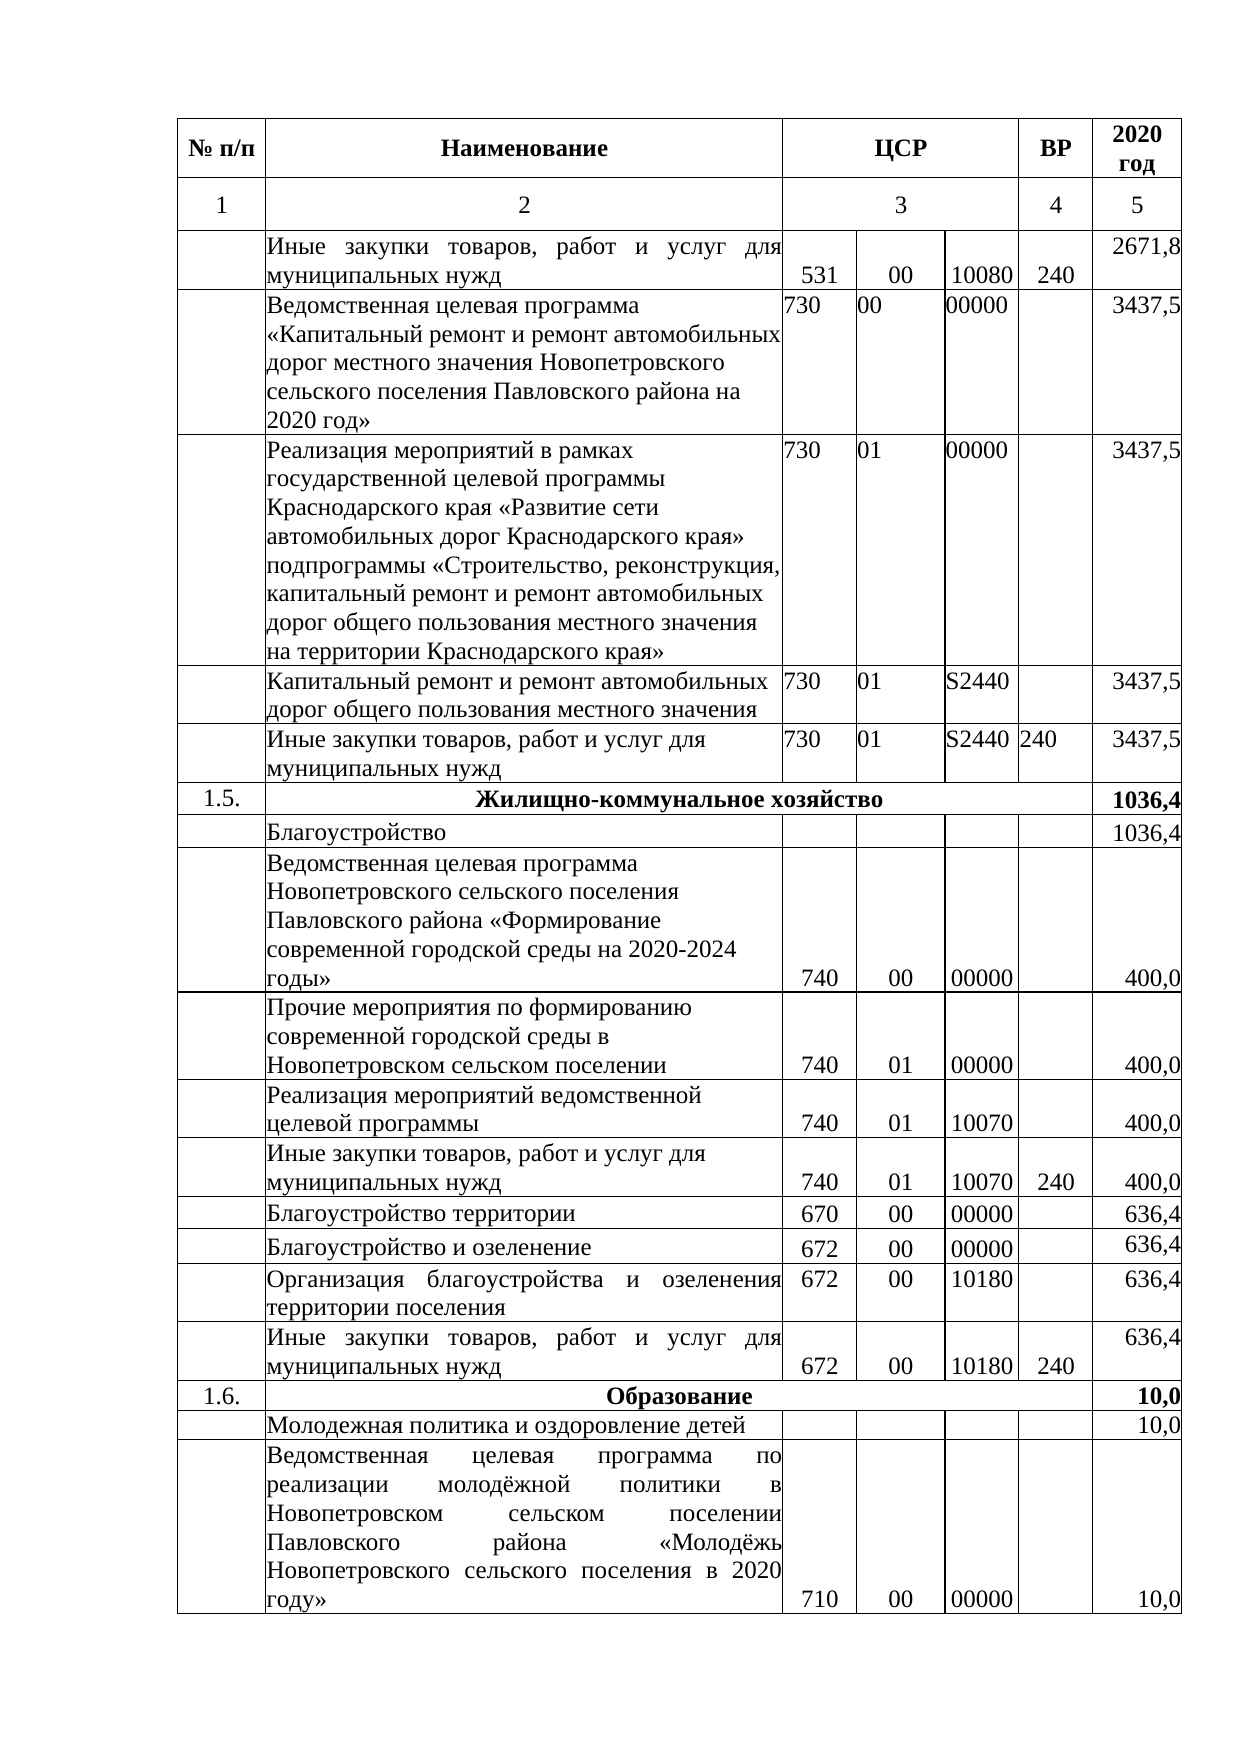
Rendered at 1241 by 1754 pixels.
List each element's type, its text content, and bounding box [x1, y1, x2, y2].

table_cell 636,4 [1093, 1264, 1181, 1321]
table_cell 3437,5 [1093, 290, 1181, 434]
table_cell 2671,8 [1093, 231, 1181, 289]
table_cell 10070 [946, 1080, 1018, 1137]
table_cell 01 [857, 435, 944, 665]
table_cell [178, 993, 265, 1079]
table_cell 2 [266, 178, 782, 230]
table_cell 01 [857, 1138, 944, 1196]
table_cell [1019, 1411, 1092, 1439]
table_cell 1.6. [178, 1381, 265, 1409]
table_cell [178, 1229, 265, 1263]
table_cell [178, 1411, 265, 1439]
table_cell 00 [857, 290, 944, 434]
table_cell [178, 815, 265, 847]
table_cell Иные закупки товаров, работ и услуг для муниципальных нужд [266, 1138, 782, 1196]
table_cell 00 [857, 1440, 944, 1613]
table_cell Реализация мероприятий в рамках государственной целевой программы Краснодарского края «Развитие сети автомобильных дорог Краснодарского края» подпрограммы «Строительство, реконструкция, капитальный ремонт и ремонт автомобильных дорог общего пользования местного значения на территории Краснодарского края» [266, 435, 782, 665]
table_cell [178, 724, 265, 782]
table_cell 3437,5 [1093, 666, 1181, 723]
table_cell 3 [783, 178, 1018, 230]
table_cell 00000 [946, 1440, 1018, 1613]
table_cell [783, 1411, 856, 1439]
table_cell 01 [857, 993, 944, 1079]
table_cell Иные закупки товаров, работ и услуг для муниципальных нужд [266, 231, 782, 289]
table_cell [946, 815, 1018, 847]
table_cell 740 [783, 1080, 856, 1137]
table_cell [1019, 1080, 1092, 1137]
table_cell [178, 1440, 265, 1613]
table_cell [178, 231, 265, 289]
table_cell Благоустройство территории [266, 1197, 782, 1228]
table_cell 00 [857, 1197, 944, 1228]
table_cell [1019, 848, 1092, 991]
table_cell [178, 666, 265, 723]
table_cell [178, 1080, 265, 1137]
table_cell 740 [783, 1138, 856, 1196]
table_cell 10080 [946, 231, 1018, 289]
table_cell 740 [783, 993, 856, 1079]
table_cell 00 [857, 848, 944, 991]
table_cell 10,0 [1093, 1440, 1181, 1613]
table_cell Жилищно-коммунальное хозяйство [266, 783, 1092, 814]
table_cell Организация благоустройства и озеленения территории поселения [266, 1264, 782, 1321]
table_cell [178, 290, 265, 434]
table_cell 00 [857, 1229, 944, 1263]
table_cell 240 [1019, 1138, 1092, 1196]
table_cell 400,0 [1093, 993, 1181, 1079]
table_cell 240 [1019, 724, 1092, 782]
table_cell 4 [1019, 178, 1092, 230]
table_cell 3437,5 [1093, 724, 1181, 782]
table_cell 01 [857, 666, 944, 723]
table_cell [178, 1322, 265, 1380]
table_cell Благоустройство и озеленение [266, 1229, 782, 1263]
table_cell 710 [783, 1440, 856, 1613]
table_cell 01 [857, 724, 944, 782]
table_header ЦСР [783, 119, 1018, 177]
table_cell 400,0 [1093, 1080, 1181, 1137]
table_cell 636,4 [1093, 1197, 1181, 1228]
table_cell 00000 [946, 435, 1018, 665]
table_cell Реализация мероприятий ведомственной целевой программы [266, 1080, 782, 1137]
table_cell 531 [783, 231, 856, 289]
table_cell Иные закупки товаров, работ и услуг для муниципальных нужд [266, 1322, 782, 1380]
table_cell 240 [1019, 231, 1092, 289]
table_cell 740 [783, 848, 856, 991]
table_cell 670 [783, 1197, 856, 1228]
table_cell 00000 [946, 1197, 1018, 1228]
table_cell 00 [857, 231, 944, 289]
table_cell Ведомственная целевая программа «Капитальный ремонт и ремонт автомобильных дорог местного значения Новопетровского сельского поселения Павловского района на 2020 год» [266, 290, 782, 434]
table_cell Иные закупки товаров, работ и услуг для муниципальных нужд [266, 724, 782, 782]
table_cell 10070 [946, 1138, 1018, 1196]
table_cell Молодежная политика и оздоровление детей [266, 1411, 782, 1439]
table_cell 730 [783, 666, 856, 723]
table_cell 240 [1019, 1322, 1092, 1380]
table_cell S2440 [946, 724, 1018, 782]
table_cell 730 [783, 435, 856, 665]
table_cell 730 [783, 724, 856, 782]
table_cell [857, 815, 944, 847]
table_cell 3437,5 [1093, 435, 1181, 665]
table_cell [178, 848, 265, 991]
table_cell Капитальный ремонт и ремонт автомобильных дорог общего пользования местного значения [266, 666, 782, 723]
table_cell 10,0 [1093, 1381, 1181, 1409]
table_cell 1.5. [178, 783, 265, 814]
table_cell 1036,4 [1093, 783, 1181, 814]
table_cell [178, 1264, 265, 1321]
table_cell [1019, 1197, 1092, 1228]
table_cell 00000 [946, 848, 1018, 991]
table_cell [178, 1138, 265, 1196]
table_header ВР [1019, 119, 1092, 177]
table_cell [1019, 290, 1092, 434]
table_cell 400,0 [1093, 1138, 1181, 1196]
table_cell 10180 [946, 1322, 1018, 1380]
table_cell 672 [783, 1264, 856, 1321]
table_header № п/п [178, 119, 265, 177]
table_cell [1019, 666, 1092, 723]
table_cell [178, 435, 265, 665]
table_cell [1019, 1440, 1092, 1613]
table_cell 636,4 [1093, 1322, 1181, 1380]
table_cell 01 [857, 1080, 944, 1137]
table_cell 00000 [946, 290, 1018, 434]
table_cell 1 [178, 178, 265, 230]
table_cell 00000 [946, 993, 1018, 1079]
table_cell Благоустройство [266, 815, 782, 847]
table_cell [783, 815, 856, 847]
table_cell Ведомственная целевая программа по реализации молодёжной политики в Новопетровском сельском поселении Павловского района «Молодёжь Новопетровского сельского поселения в 2020 году» [266, 1440, 782, 1613]
table_cell 730 [783, 290, 856, 434]
table_cell 10180 [946, 1264, 1018, 1321]
table_cell [946, 1411, 1018, 1439]
table_cell 672 [783, 1322, 856, 1380]
table_header Наименование [266, 119, 782, 177]
table_cell 10,0 [1093, 1411, 1181, 1439]
table_cell [1019, 435, 1092, 665]
table_cell 400,0 [1093, 848, 1181, 991]
table_header 2020 год [1093, 119, 1181, 177]
table_cell [1019, 815, 1092, 847]
table_cell 1036,4 [1093, 815, 1181, 847]
table_cell [1019, 993, 1092, 1079]
table_cell [857, 1411, 944, 1439]
table_cell S2440 [946, 666, 1018, 723]
table_cell [178, 1197, 265, 1228]
table_cell 00 [857, 1264, 944, 1321]
table_cell 00 [857, 1322, 944, 1380]
table_cell 636,4 [1093, 1229, 1181, 1263]
table_cell Ведомственная целевая программа Новопетровского сельского поселения Павловского района «Формирование современной городской среды на 2020-2024 годы» [266, 848, 782, 991]
table_cell 672 [783, 1229, 856, 1263]
table_cell 5 [1093, 178, 1181, 230]
table_cell 00000 [946, 1229, 1018, 1263]
table_cell Образование [266, 1381, 1092, 1409]
table_cell [1019, 1264, 1092, 1321]
table_cell Прочие мероприятия по формированию современной городской среды в Новопетровском сельском поселении [266, 993, 782, 1079]
table_cell [1019, 1229, 1092, 1263]
